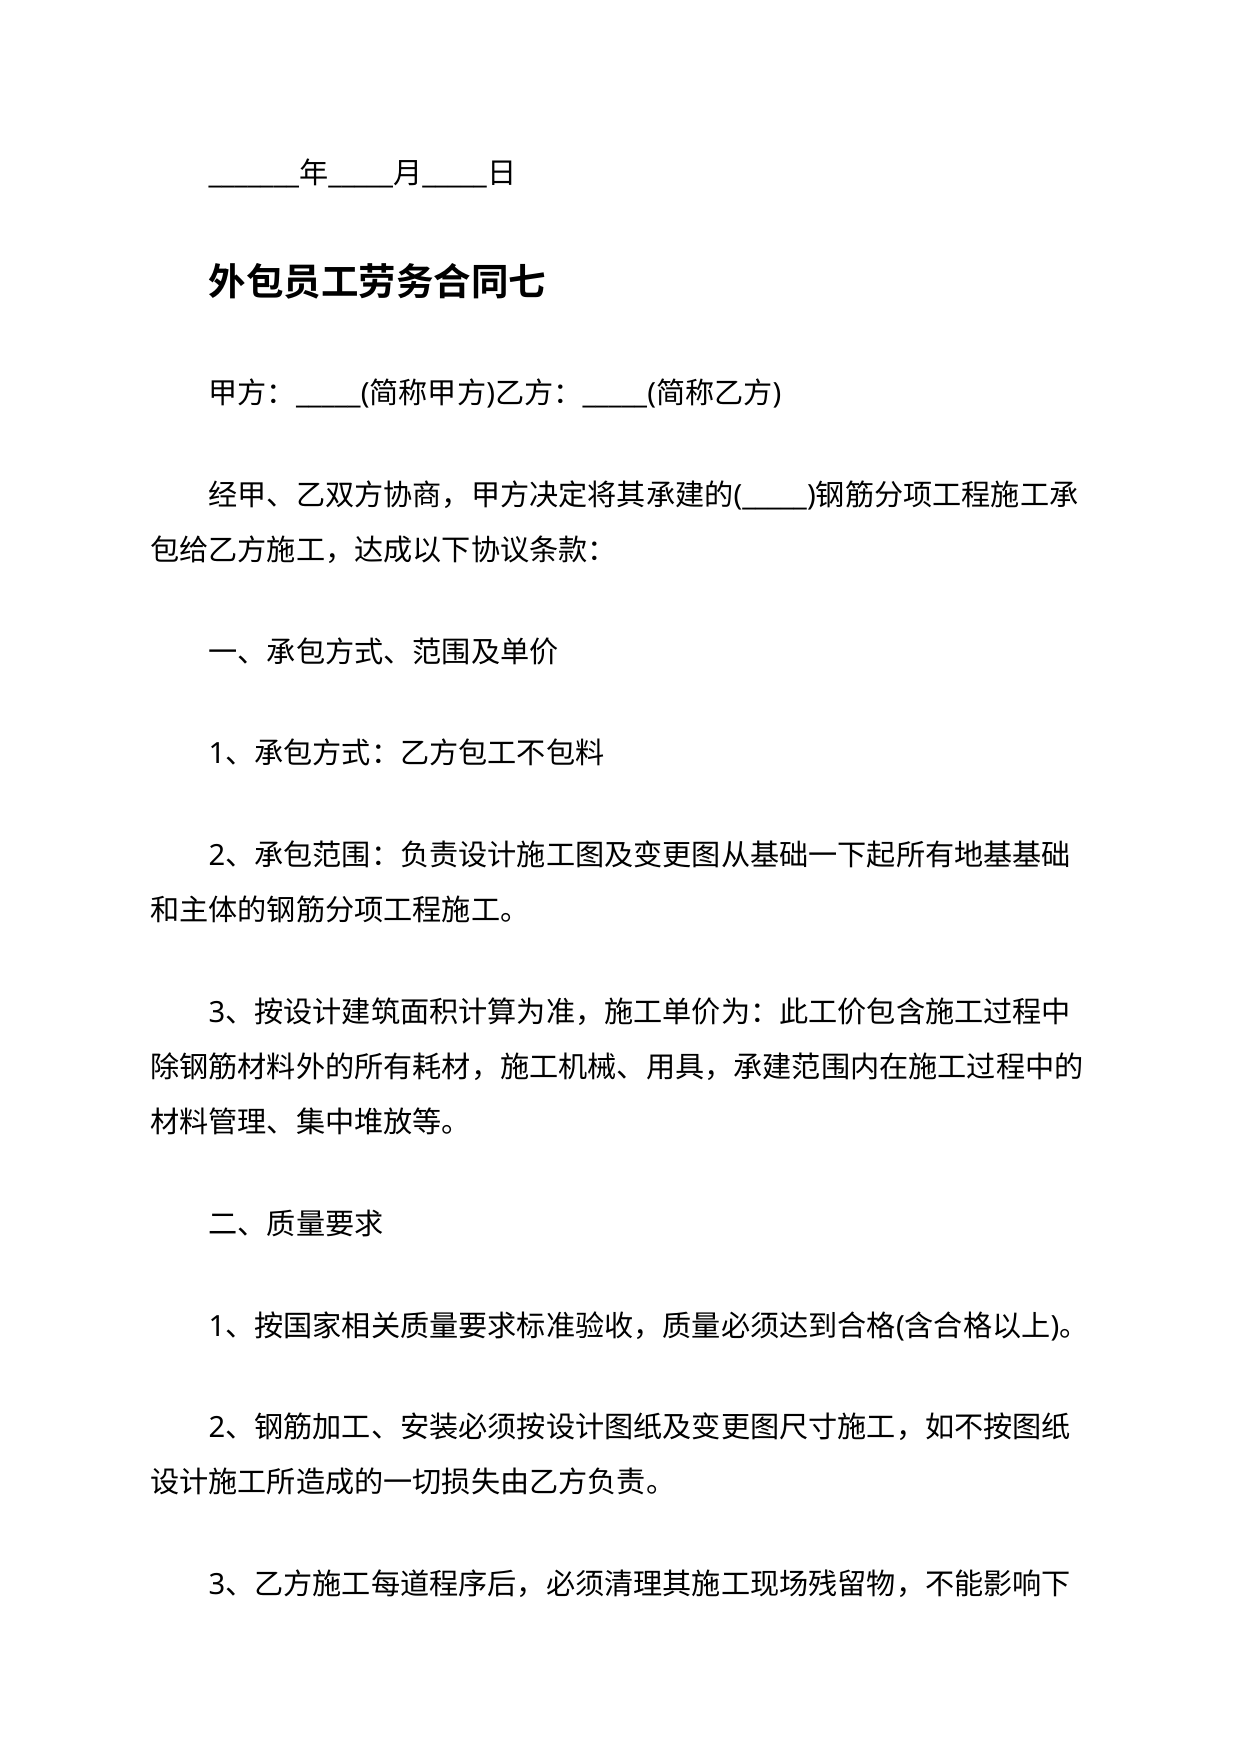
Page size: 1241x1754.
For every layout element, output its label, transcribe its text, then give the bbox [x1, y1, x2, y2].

text 经甲、乙双方协商，甲方决定将其承建的(_____)钢筋分项工程施工承包给乙方施工，达成以下协议条款： [150, 471, 1090, 569]
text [150, 150, 1090, 192]
text 3、按设计建筑面积计算为准，施工单价为：此工价包含施工过程中除钢筋材料外的所有耗材，施工机械、用具，承建范围内在施工过程中的材料管理、集中堆放等。 [150, 989, 1090, 1141]
text 一、承包方式、范围及单价 [150, 628, 1090, 670]
text 外包员工劳务合同七 [150, 252, 1090, 306]
text 甲方：_____(简称甲方)乙方：_____(简称乙方) [150, 369, 1090, 412]
text 2、承包范围：负责设计施工图及变更图从基础一下起所有地基基础和主体的钢筋分项工程施工。 [150, 832, 1090, 929]
text 二、质量要求 [150, 1200, 1090, 1243]
text 2、钢筋加工、安装必须按设计图纸及变更图尺寸施工，如不按图纸设计施工所造成的一切损失由乙方负责。 [150, 1404, 1090, 1501]
text 1、承包方式：乙方包工不包料 [150, 730, 1090, 772]
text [150, 1561, 1090, 1603]
text 1、按国家相关质量要求标准验收，质量必须达到合格(含合格以上)。 [150, 1302, 1090, 1344]
